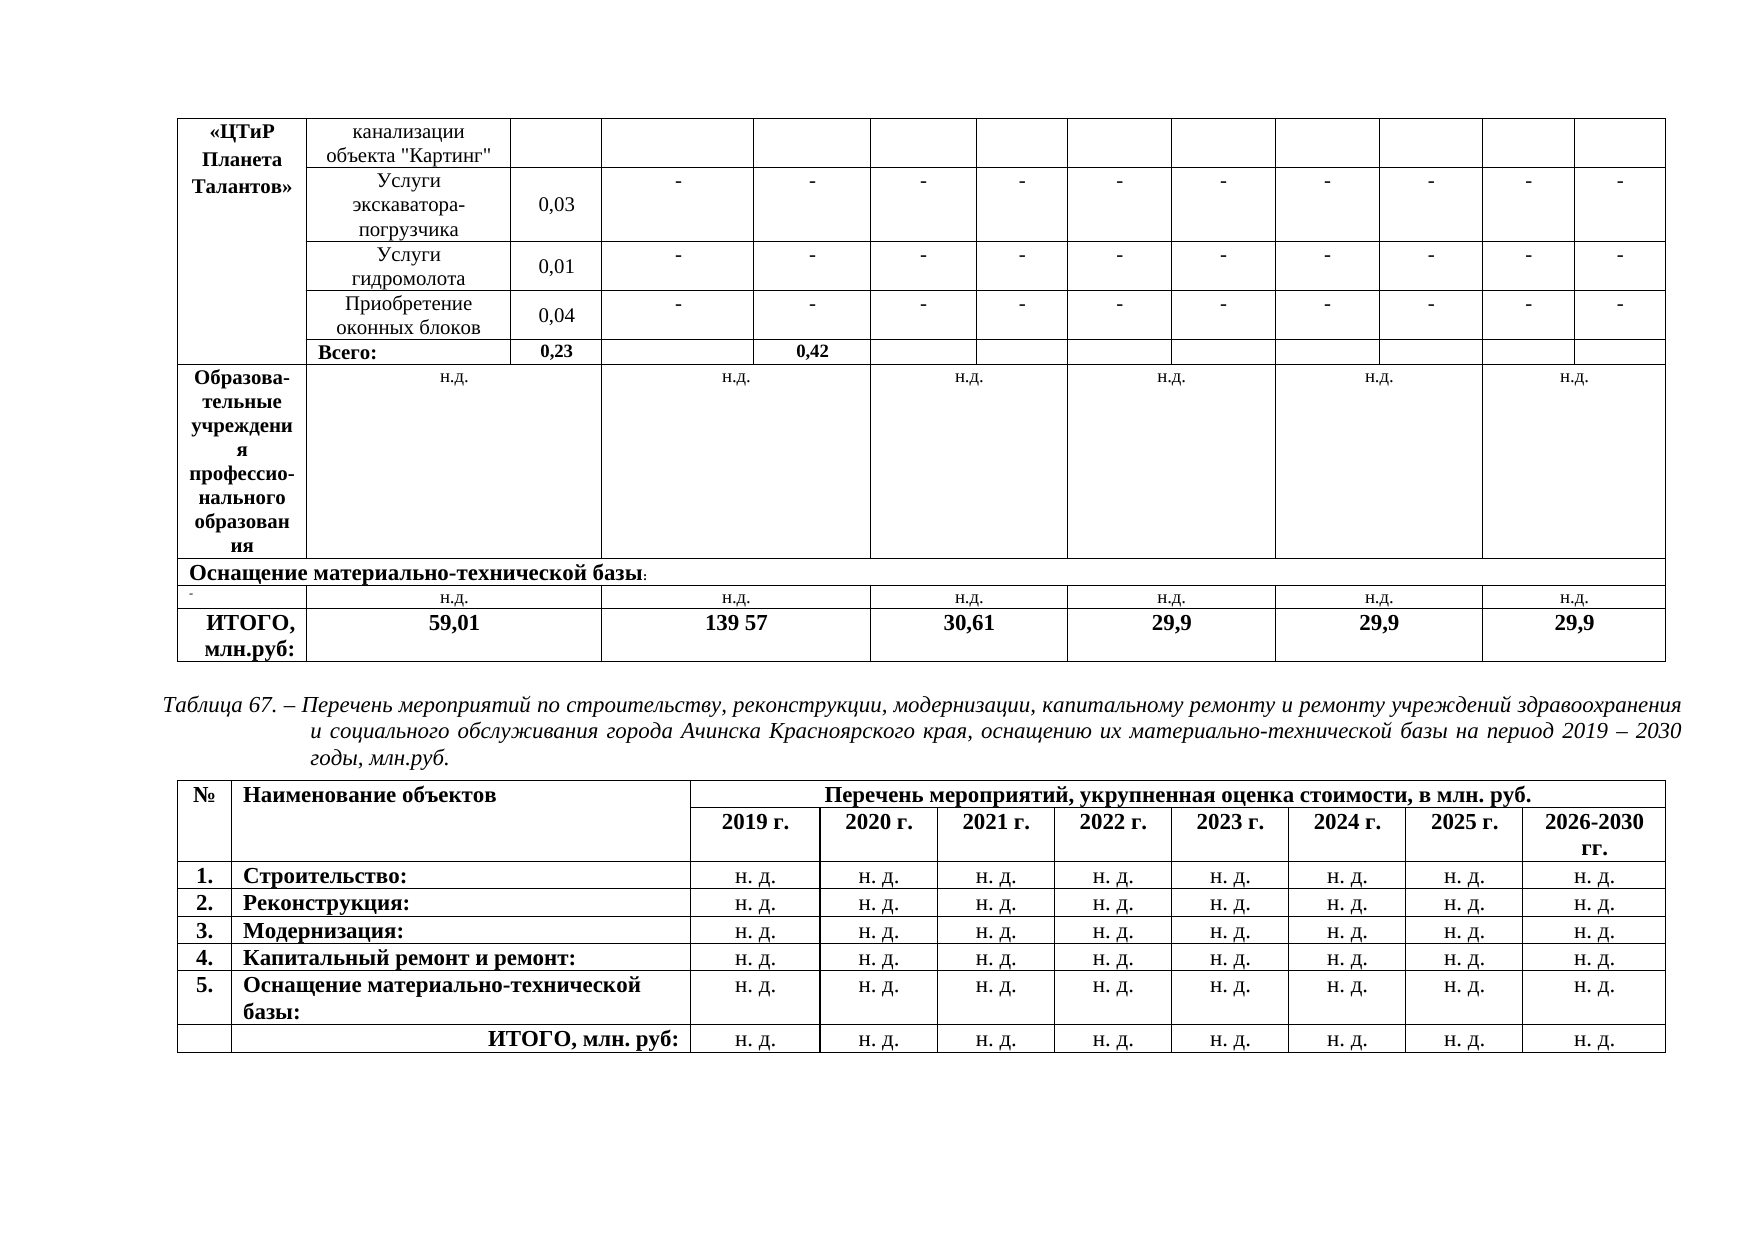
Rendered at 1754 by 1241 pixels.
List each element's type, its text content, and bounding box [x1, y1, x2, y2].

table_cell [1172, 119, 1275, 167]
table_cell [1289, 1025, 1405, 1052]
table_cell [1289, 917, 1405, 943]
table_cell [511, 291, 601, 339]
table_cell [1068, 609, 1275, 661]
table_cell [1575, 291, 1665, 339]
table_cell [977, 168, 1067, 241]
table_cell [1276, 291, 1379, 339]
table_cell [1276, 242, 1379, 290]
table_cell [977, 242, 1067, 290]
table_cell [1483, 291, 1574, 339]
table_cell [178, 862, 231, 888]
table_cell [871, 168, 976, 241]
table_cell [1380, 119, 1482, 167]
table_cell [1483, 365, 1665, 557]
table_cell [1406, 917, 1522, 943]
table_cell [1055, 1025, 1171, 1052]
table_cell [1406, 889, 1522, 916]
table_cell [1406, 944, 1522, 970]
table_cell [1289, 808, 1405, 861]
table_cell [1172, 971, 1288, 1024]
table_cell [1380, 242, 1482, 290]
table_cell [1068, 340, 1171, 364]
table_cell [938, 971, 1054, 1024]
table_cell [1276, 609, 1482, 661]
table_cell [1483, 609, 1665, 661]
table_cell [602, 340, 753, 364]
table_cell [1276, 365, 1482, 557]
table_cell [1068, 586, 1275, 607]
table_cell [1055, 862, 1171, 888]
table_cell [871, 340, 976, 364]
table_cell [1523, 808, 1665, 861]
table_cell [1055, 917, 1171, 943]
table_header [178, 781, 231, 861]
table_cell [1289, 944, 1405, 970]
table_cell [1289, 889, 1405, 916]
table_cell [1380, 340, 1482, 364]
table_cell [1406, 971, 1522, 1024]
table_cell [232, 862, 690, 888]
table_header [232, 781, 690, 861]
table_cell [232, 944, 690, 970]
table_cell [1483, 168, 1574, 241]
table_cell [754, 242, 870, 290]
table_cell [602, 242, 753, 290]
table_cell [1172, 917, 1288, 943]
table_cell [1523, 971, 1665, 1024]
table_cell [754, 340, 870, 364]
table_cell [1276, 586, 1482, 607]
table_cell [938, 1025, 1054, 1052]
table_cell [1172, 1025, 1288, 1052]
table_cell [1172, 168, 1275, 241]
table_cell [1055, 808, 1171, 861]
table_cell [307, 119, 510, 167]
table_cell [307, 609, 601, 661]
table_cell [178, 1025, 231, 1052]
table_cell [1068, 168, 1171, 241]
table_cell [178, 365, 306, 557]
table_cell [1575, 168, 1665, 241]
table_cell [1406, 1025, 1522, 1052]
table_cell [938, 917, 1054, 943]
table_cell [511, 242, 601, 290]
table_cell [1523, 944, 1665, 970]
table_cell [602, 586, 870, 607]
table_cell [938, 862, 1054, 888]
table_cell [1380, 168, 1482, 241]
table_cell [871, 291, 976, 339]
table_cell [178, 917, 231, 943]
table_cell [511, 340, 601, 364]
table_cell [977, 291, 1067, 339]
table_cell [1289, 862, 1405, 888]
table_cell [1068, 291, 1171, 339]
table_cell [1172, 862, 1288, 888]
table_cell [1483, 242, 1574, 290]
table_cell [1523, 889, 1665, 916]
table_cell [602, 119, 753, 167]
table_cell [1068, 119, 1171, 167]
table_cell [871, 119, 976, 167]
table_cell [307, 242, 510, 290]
text Таблица 67. – Перечень мероприятий по строительству, реконструкции, модернизации, капитальному ремонту и ремонту учреждений здравоохранения и социального обслуживания города Ачинска Красноярского края, оснащению их материально-технической базы на период 2019 – 2030 годы, млн.руб. [162, 691, 1683, 770]
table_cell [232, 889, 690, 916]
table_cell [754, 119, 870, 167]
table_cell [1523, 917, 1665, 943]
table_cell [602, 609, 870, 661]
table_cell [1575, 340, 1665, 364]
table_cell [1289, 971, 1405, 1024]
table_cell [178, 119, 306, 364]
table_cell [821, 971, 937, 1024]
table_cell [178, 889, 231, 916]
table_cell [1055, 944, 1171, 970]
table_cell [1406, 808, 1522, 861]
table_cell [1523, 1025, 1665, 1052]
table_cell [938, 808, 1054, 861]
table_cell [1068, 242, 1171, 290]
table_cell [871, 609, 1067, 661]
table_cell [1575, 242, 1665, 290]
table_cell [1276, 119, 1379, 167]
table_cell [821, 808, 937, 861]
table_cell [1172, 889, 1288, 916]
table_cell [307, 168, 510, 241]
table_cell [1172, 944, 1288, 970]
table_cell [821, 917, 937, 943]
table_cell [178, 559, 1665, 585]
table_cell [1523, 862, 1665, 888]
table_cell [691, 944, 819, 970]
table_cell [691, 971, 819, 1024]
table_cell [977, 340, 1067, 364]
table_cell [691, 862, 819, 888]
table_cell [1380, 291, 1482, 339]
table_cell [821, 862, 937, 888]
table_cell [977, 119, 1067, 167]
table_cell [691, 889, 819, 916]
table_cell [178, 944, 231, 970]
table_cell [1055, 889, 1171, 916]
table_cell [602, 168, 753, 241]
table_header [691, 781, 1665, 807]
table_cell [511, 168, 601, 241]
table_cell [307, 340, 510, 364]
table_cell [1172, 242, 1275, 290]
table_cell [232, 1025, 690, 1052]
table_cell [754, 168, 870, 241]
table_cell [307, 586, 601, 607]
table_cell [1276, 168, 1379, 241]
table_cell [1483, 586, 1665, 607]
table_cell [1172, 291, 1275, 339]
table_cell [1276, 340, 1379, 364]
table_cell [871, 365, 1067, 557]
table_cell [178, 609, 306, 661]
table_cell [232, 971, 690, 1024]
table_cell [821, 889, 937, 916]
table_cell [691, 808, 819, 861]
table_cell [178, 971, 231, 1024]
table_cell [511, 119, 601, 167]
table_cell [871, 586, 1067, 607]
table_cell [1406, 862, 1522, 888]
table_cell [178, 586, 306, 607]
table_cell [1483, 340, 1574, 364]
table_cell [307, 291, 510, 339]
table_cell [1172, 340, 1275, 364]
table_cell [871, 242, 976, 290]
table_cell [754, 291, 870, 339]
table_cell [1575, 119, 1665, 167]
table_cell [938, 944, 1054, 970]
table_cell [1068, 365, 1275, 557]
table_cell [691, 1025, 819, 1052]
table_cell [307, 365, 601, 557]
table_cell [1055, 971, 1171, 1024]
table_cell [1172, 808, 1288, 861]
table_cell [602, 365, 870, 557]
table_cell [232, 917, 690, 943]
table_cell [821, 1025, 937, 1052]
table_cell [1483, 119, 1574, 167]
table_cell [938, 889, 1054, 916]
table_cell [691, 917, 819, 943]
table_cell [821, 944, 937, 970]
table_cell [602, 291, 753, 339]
